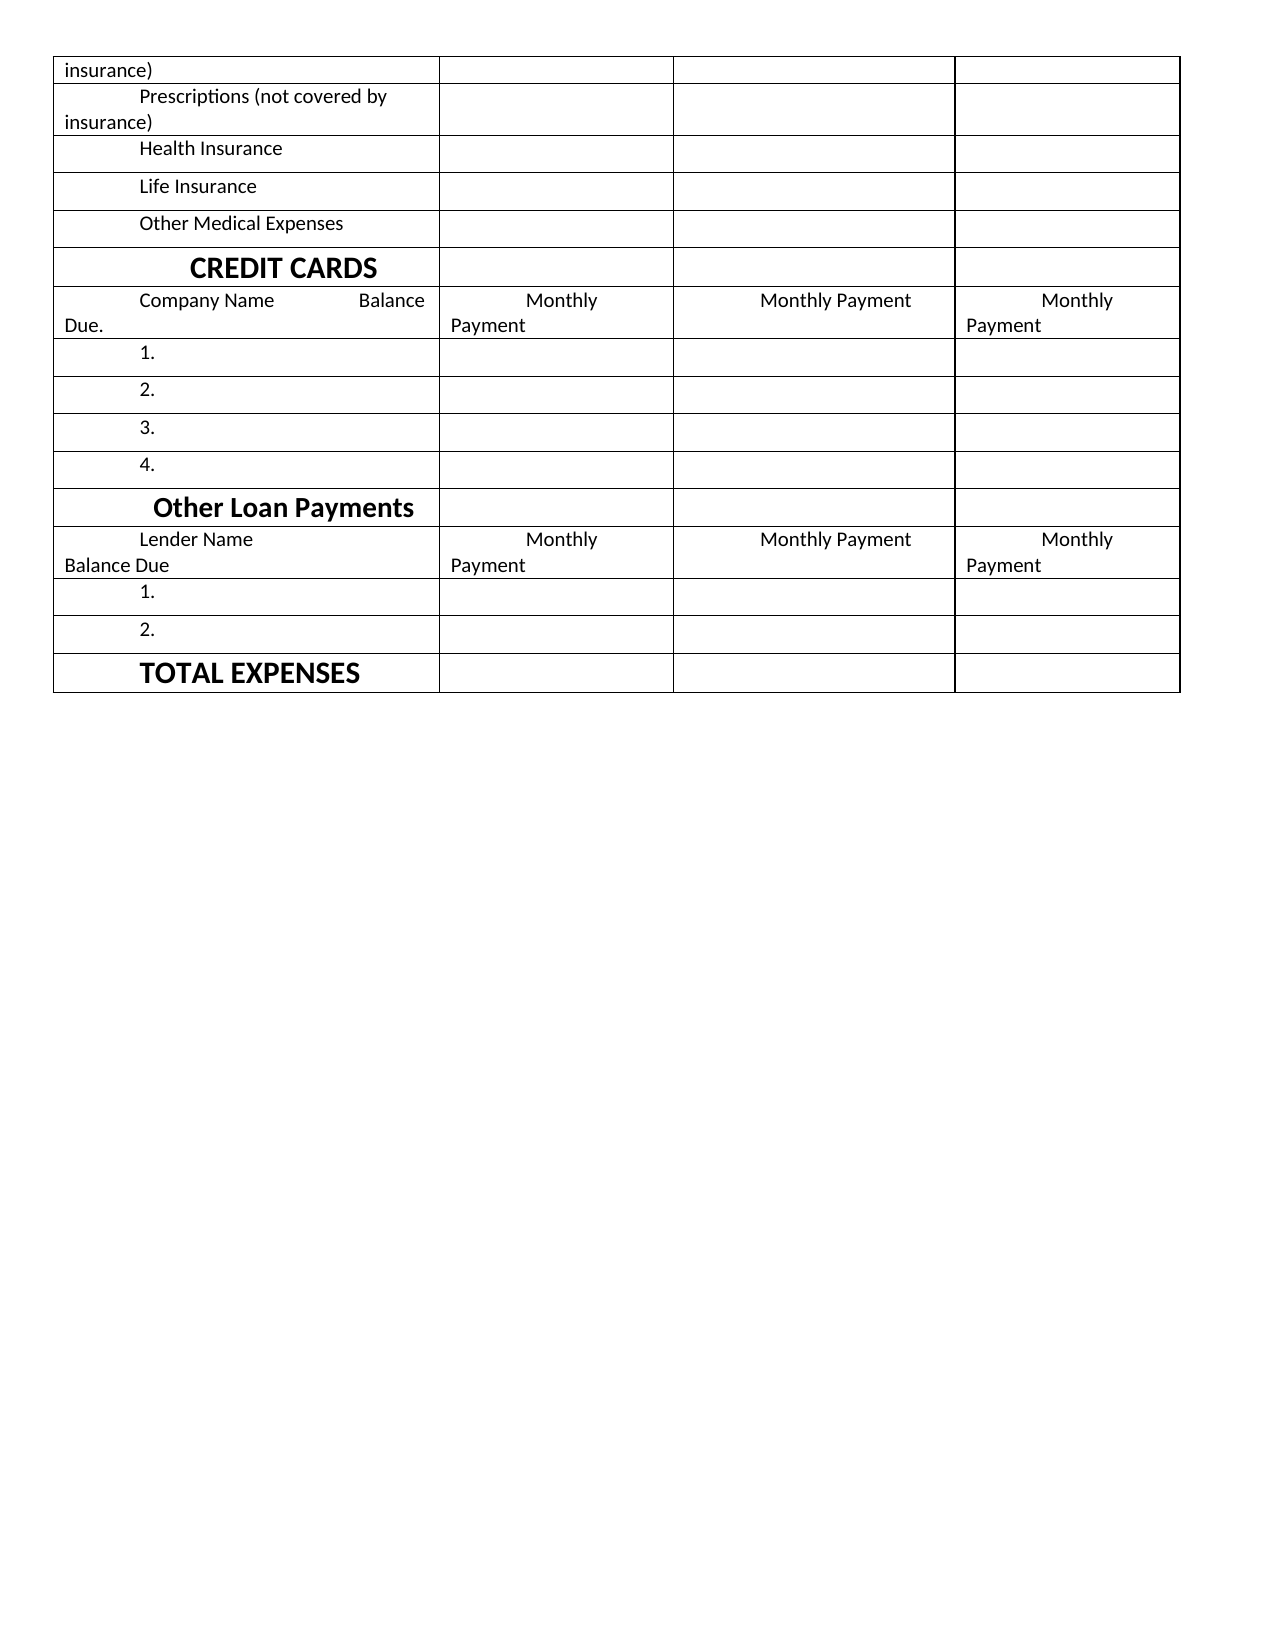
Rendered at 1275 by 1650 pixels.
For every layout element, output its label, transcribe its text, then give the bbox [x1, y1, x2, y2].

table_cell [674, 489, 954, 526]
table_cell [674, 136, 954, 172]
table_cell Life Insurance [54, 173, 439, 209]
table_cell [956, 616, 1179, 652]
table_cell [440, 57, 673, 83]
table_cell [956, 84, 1179, 134]
table_cell [440, 616, 673, 652]
table_cell [674, 452, 954, 488]
table_cell [674, 84, 954, 134]
table_cell [440, 579, 673, 615]
table_cell [956, 654, 1179, 692]
table_cell [440, 377, 673, 413]
table_cell [674, 654, 954, 692]
table_cell [674, 377, 954, 413]
table_cell Monthly Payment [440, 287, 673, 338]
table_cell [956, 414, 1179, 451]
table_cell [956, 377, 1179, 413]
table_cell 3. [54, 414, 439, 451]
table_cell 2. [54, 377, 439, 413]
table_cell Monthly Payment [674, 527, 954, 577]
table_cell Monthly Payment [956, 287, 1179, 338]
table_cell [956, 248, 1179, 286]
table_cell [956, 489, 1179, 526]
table_cell [440, 211, 673, 247]
table_cell Health Insurance [54, 136, 439, 172]
table_cell Lender Name Balance Due [54, 527, 439, 577]
table_cell [956, 452, 1179, 488]
table_cell [674, 57, 954, 83]
table_cell [440, 414, 673, 451]
table_cell 4. [54, 452, 439, 488]
table_cell [440, 136, 673, 172]
table_cell [440, 339, 673, 376]
table_cell [674, 616, 954, 652]
table_cell [674, 579, 954, 615]
table_cell CREDIT CARDS [54, 248, 439, 286]
table_cell Other Loan Payments [54, 489, 439, 526]
table_cell [956, 339, 1179, 376]
table_cell [440, 452, 673, 488]
table_cell [956, 136, 1179, 172]
table_cell [674, 339, 954, 376]
table_cell Monthly Payment [440, 527, 673, 577]
table_cell [440, 489, 673, 526]
table_cell Other Medical Expenses [54, 211, 439, 247]
table_cell [956, 211, 1179, 247]
table_cell Monthly Payment [674, 287, 954, 338]
table_cell [956, 579, 1179, 615]
table_cell TOTAL EXPENSES [54, 654, 439, 692]
table_cell Company Name Balance Due. [54, 287, 439, 338]
table_cell [674, 414, 954, 451]
table_cell Prescriptions (not covered by insurance) [54, 84, 439, 134]
table_cell [440, 248, 673, 286]
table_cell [54, 57, 439, 83]
table_cell 1. [54, 339, 439, 376]
table_cell [956, 57, 1179, 83]
table_cell [440, 173, 673, 209]
table_cell 1. [54, 579, 439, 615]
table_cell [440, 84, 673, 134]
table_cell Monthly Payment [956, 527, 1179, 577]
table_cell [956, 173, 1179, 209]
table_cell [674, 248, 954, 286]
table_cell 2. [54, 616, 439, 652]
table_cell [440, 654, 673, 692]
table_cell [674, 173, 954, 209]
table_cell [674, 211, 954, 247]
